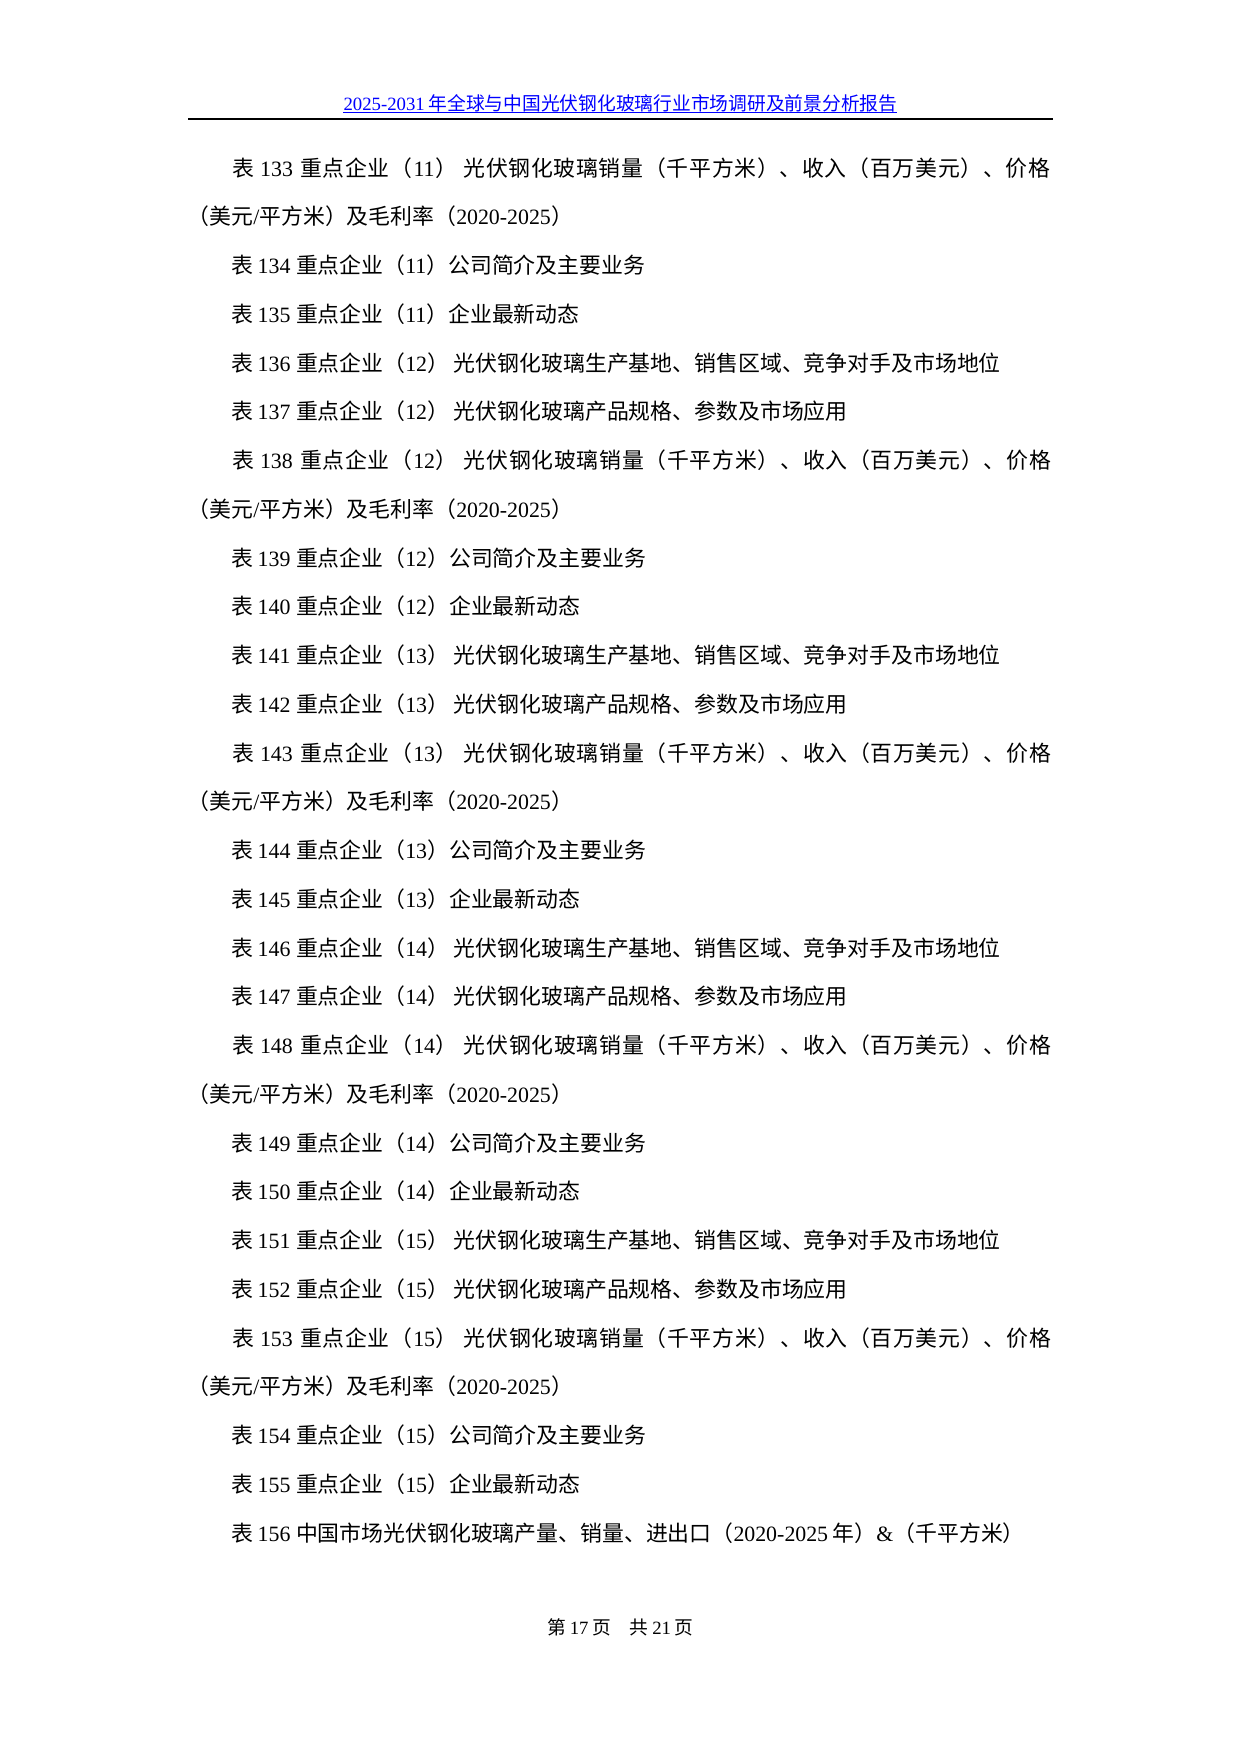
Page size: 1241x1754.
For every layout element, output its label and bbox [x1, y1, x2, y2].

text [187, 150, 1053, 1548]
